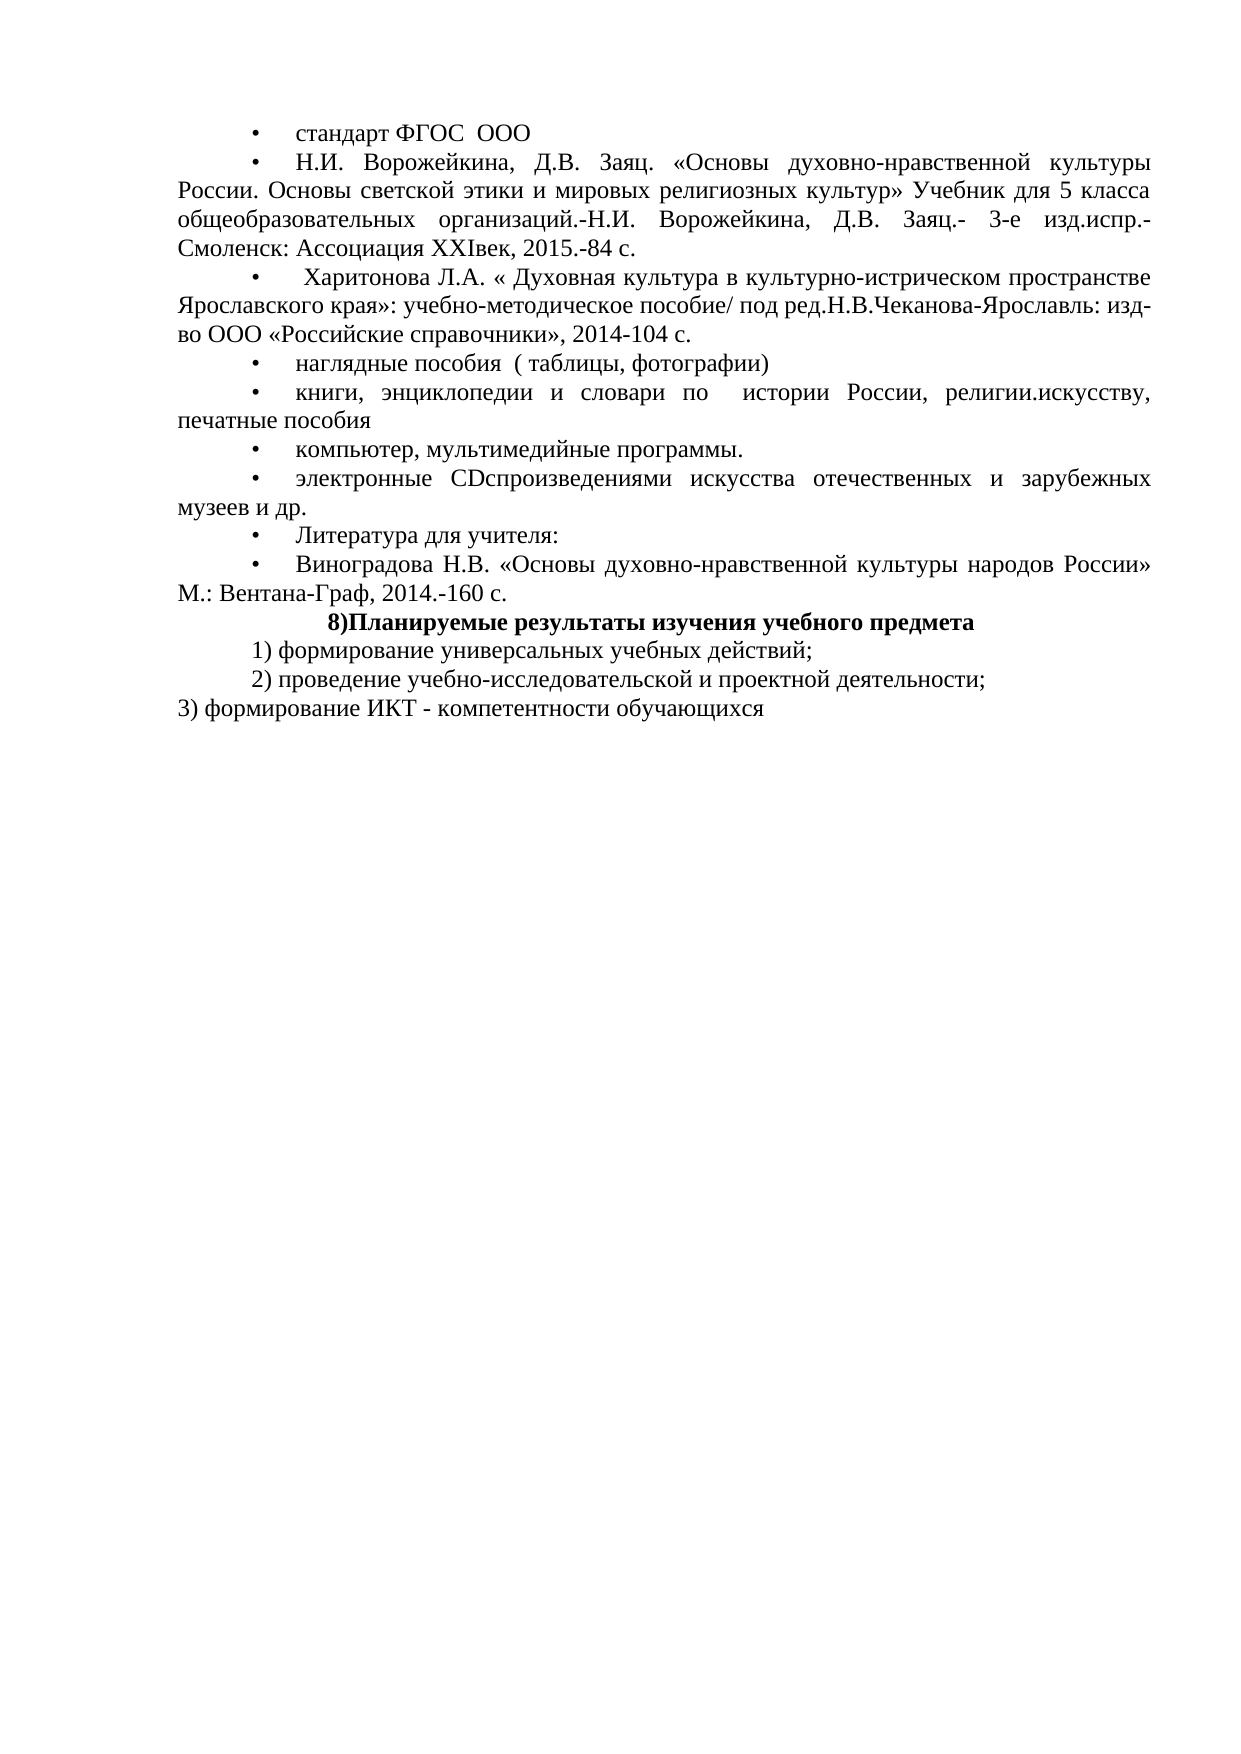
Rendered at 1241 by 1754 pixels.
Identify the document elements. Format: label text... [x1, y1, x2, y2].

list стандарт ФГОС ООО [177, 118, 1152, 147]
list книги, энциклопедии и словари по истории России, религии.искусству, печатные пособия [177, 377, 1152, 434]
list электронные CDcпроизведениями искусства отечественных и зарубежных музеев и др. [177, 463, 1152, 521]
text 8)Планируемые результаты изучения учебного предмета [327, 607, 1152, 636]
text 1) формирование универсальных учебных действий; [177, 636, 1152, 664]
text 3) формирование ИКТ - компетентности обучающихся [177, 693, 1152, 722]
list Литература для учителя: [177, 521, 1152, 549]
list компьютер, мультимедийные программы. [177, 434, 1152, 463]
list наглядные пособия ( таблицы, фотографии) [177, 348, 1152, 377]
text 2) проведение учебно-исследовательской и проектной деятельности; [177, 664, 1152, 693]
list Харитонова Л.А. « Духовная культура в культурно-истрическом пространстве Ярославского края»: учебно-методическое пособие/ под ред.Н.В.Чеканова-Ярославль: изд-во ООО «Российские справочники», 2014-104 с. [177, 262, 1152, 348]
list Виноградова Н.В. «Основы духовно-нравственной культуры народов России» М.: Вентана-Граф, 2014.-160 с. [177, 549, 1152, 607]
list Н.И. Ворожейкина, Д.В. Заяц. «Основы духовно-нравственной культуры России. Основы светской этики и мировых религиозных культур» Учебник для 5 класса общеобразовательных организаций.-Н.И. Ворожейкина, Д.В. Заяц.- 3-е изд.испр.-Смоленск: Ассоциация ХХIвек, 2015.-84 с. [177, 147, 1152, 262]
